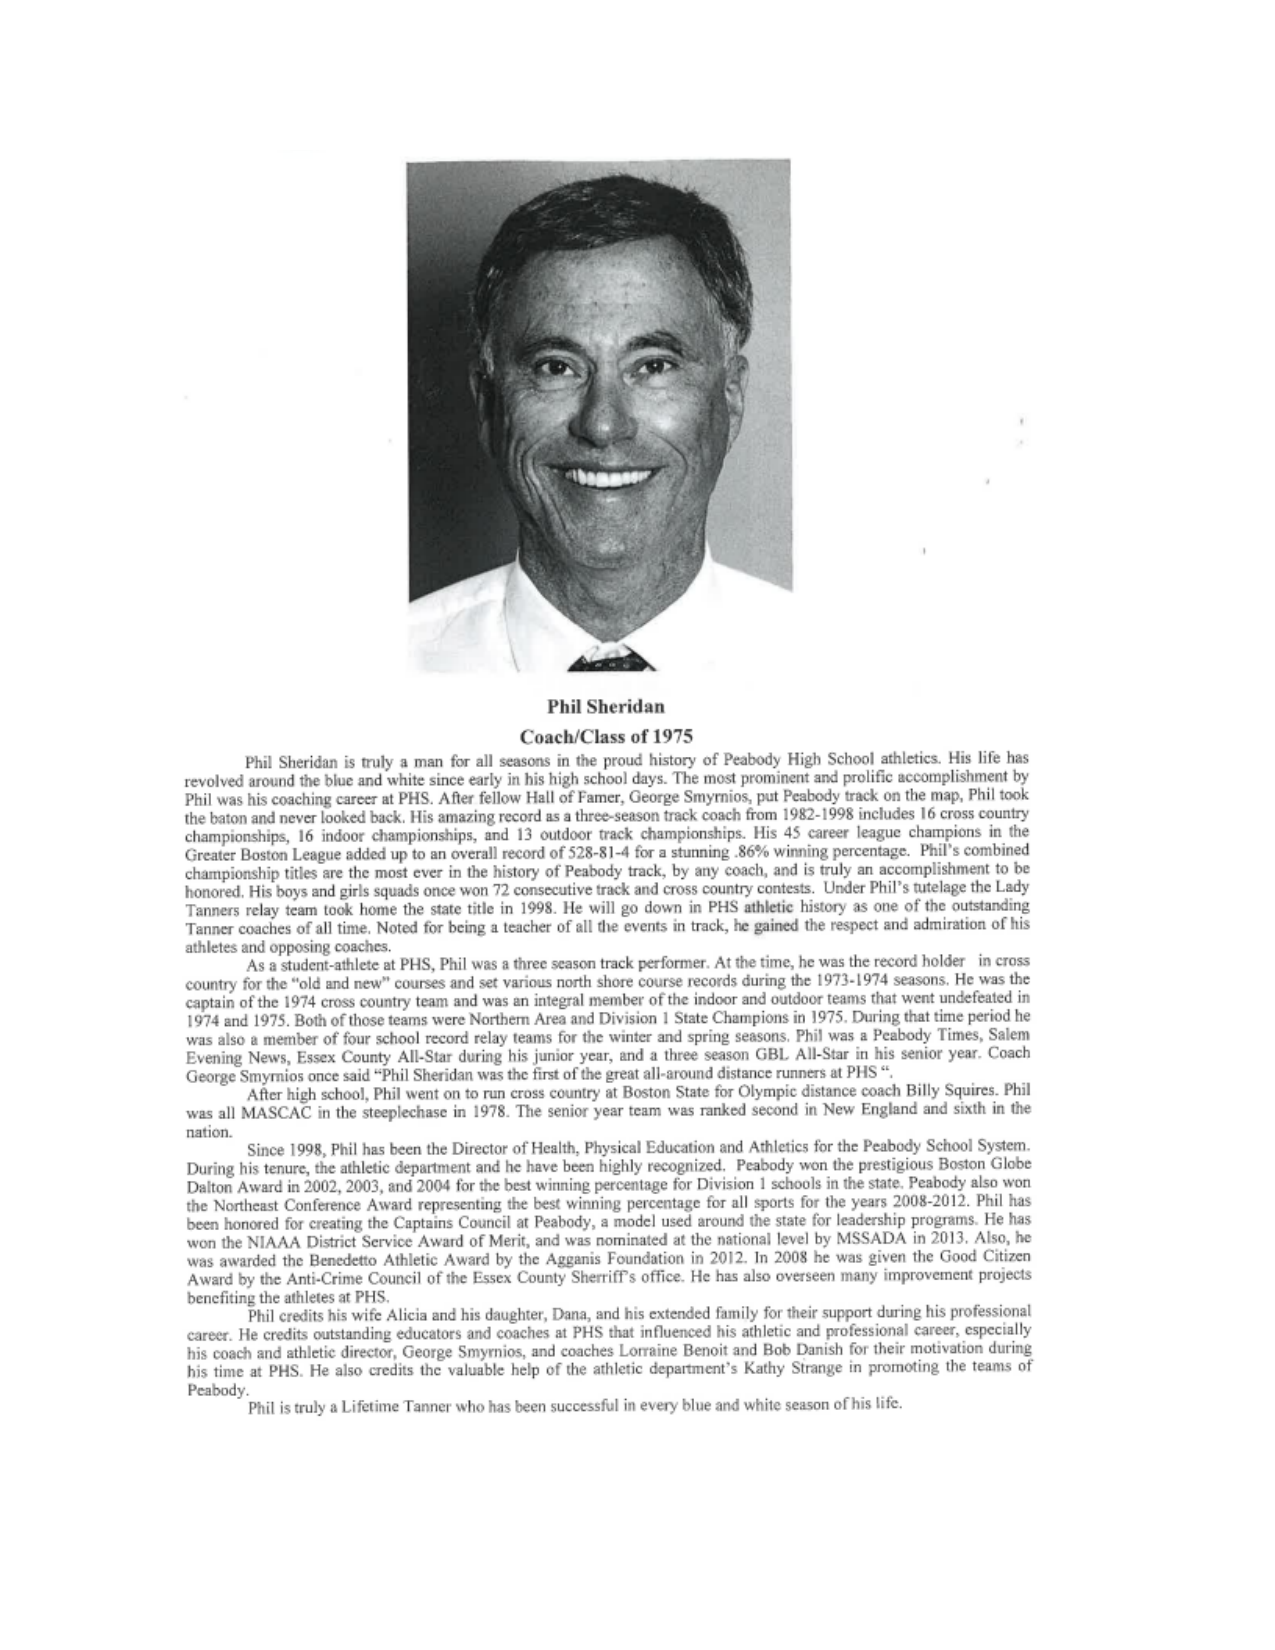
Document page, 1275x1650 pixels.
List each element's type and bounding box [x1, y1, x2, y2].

picture [150, 150, 1077, 1424]
